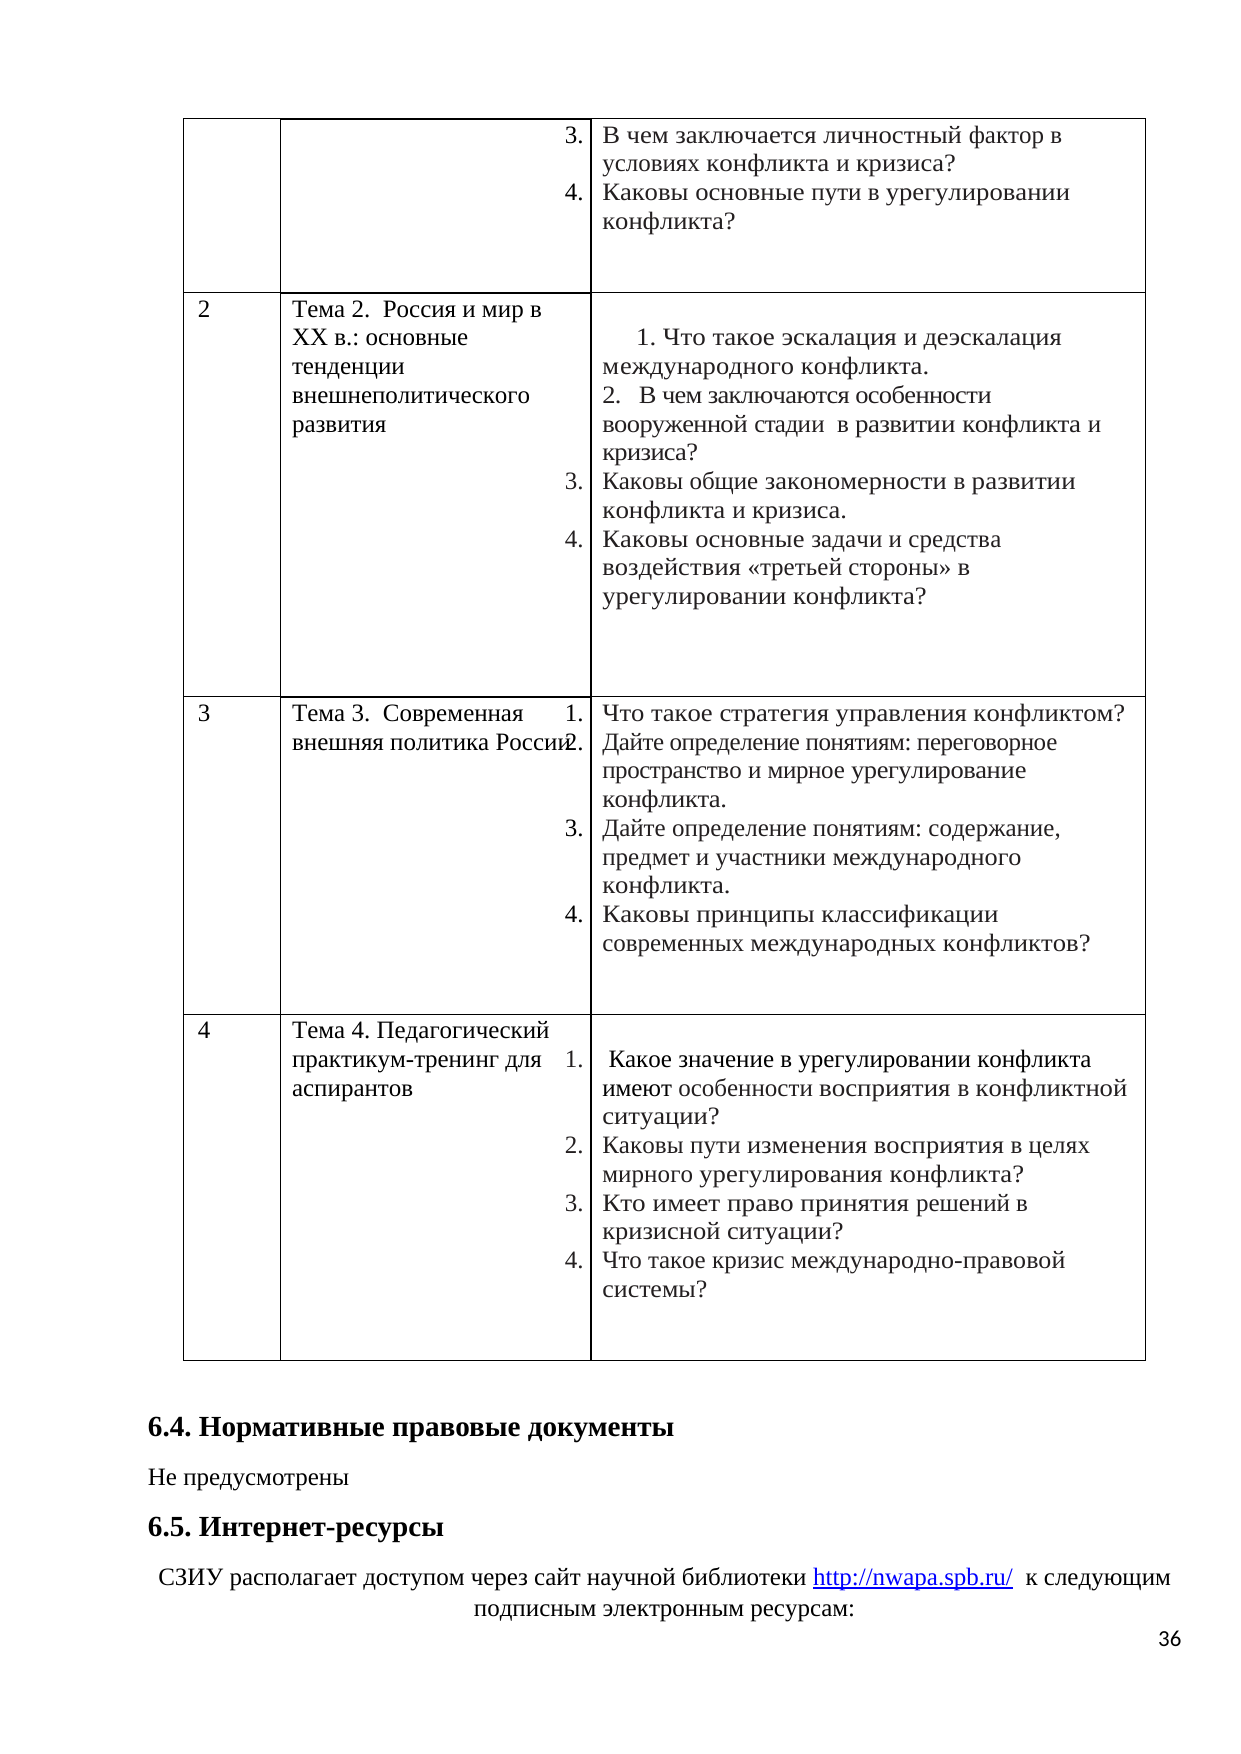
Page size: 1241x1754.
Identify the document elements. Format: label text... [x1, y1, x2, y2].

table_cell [281, 120, 590, 292]
table_cell Тема 4. Педагогический практикум-тренинг для аспирантов [281, 1015, 590, 1360]
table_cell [592, 119, 1145, 292]
table_cell Тема 2. Россия и мир в ХХ в.: основные тенденции внешнеполитического развития [281, 294, 590, 696]
table_cell Какое значение в урегулировании конфликта имеют особенности восприятия в конфликтной ситуации? Каковы пути изменения восприятия в целях мирного урегулирования конфликта? Кто имеет право принятия решений в кризисной ситуации? Что такое кризис международно-правовой системы? [592, 1015, 1145, 1360]
table_cell Что такое стратегия управления конфликтом? Дайте определение понятиям: переговорное пространство и мирное урегулирование конфликта. Дайте определение понятиям: содержание, предмет и участники международного конфликта. Каковы принципы классификации современных международных конфликтов? [592, 697, 1145, 1014]
table_cell 3 [184, 697, 280, 1014]
table_cell Тема 3. Современная внешняя политика России [281, 698, 590, 1014]
table_cell 2 [184, 293, 280, 696]
list 6.5. Интернет-ресурсы [148, 1509, 1181, 1543]
table_cell 1. Что такое эскалация и деэскалация международного конфликта. 2. В чем заключаются особенности вооруженной стадии в развитии конфликта и кризиса? Каковы общие закономерности в развитии конфликта и кризиса. Каковы основные задачи и средства воздействия «третьей стороны» в урегулировании конфликта? [592, 293, 1145, 696]
list 6.4. Нормативные правовые документы [148, 1409, 1181, 1442]
list Не предусмотрены [148, 1462, 1181, 1490]
table_cell 1 [184, 119, 280, 292]
table_cell 4 [184, 1015, 280, 1360]
text СЗИУ располагает доступом через сайт научной библиотеки http://nwapa.spb.ru/ к следующим подписным электронным ресурсам: [148, 1562, 1181, 1622]
